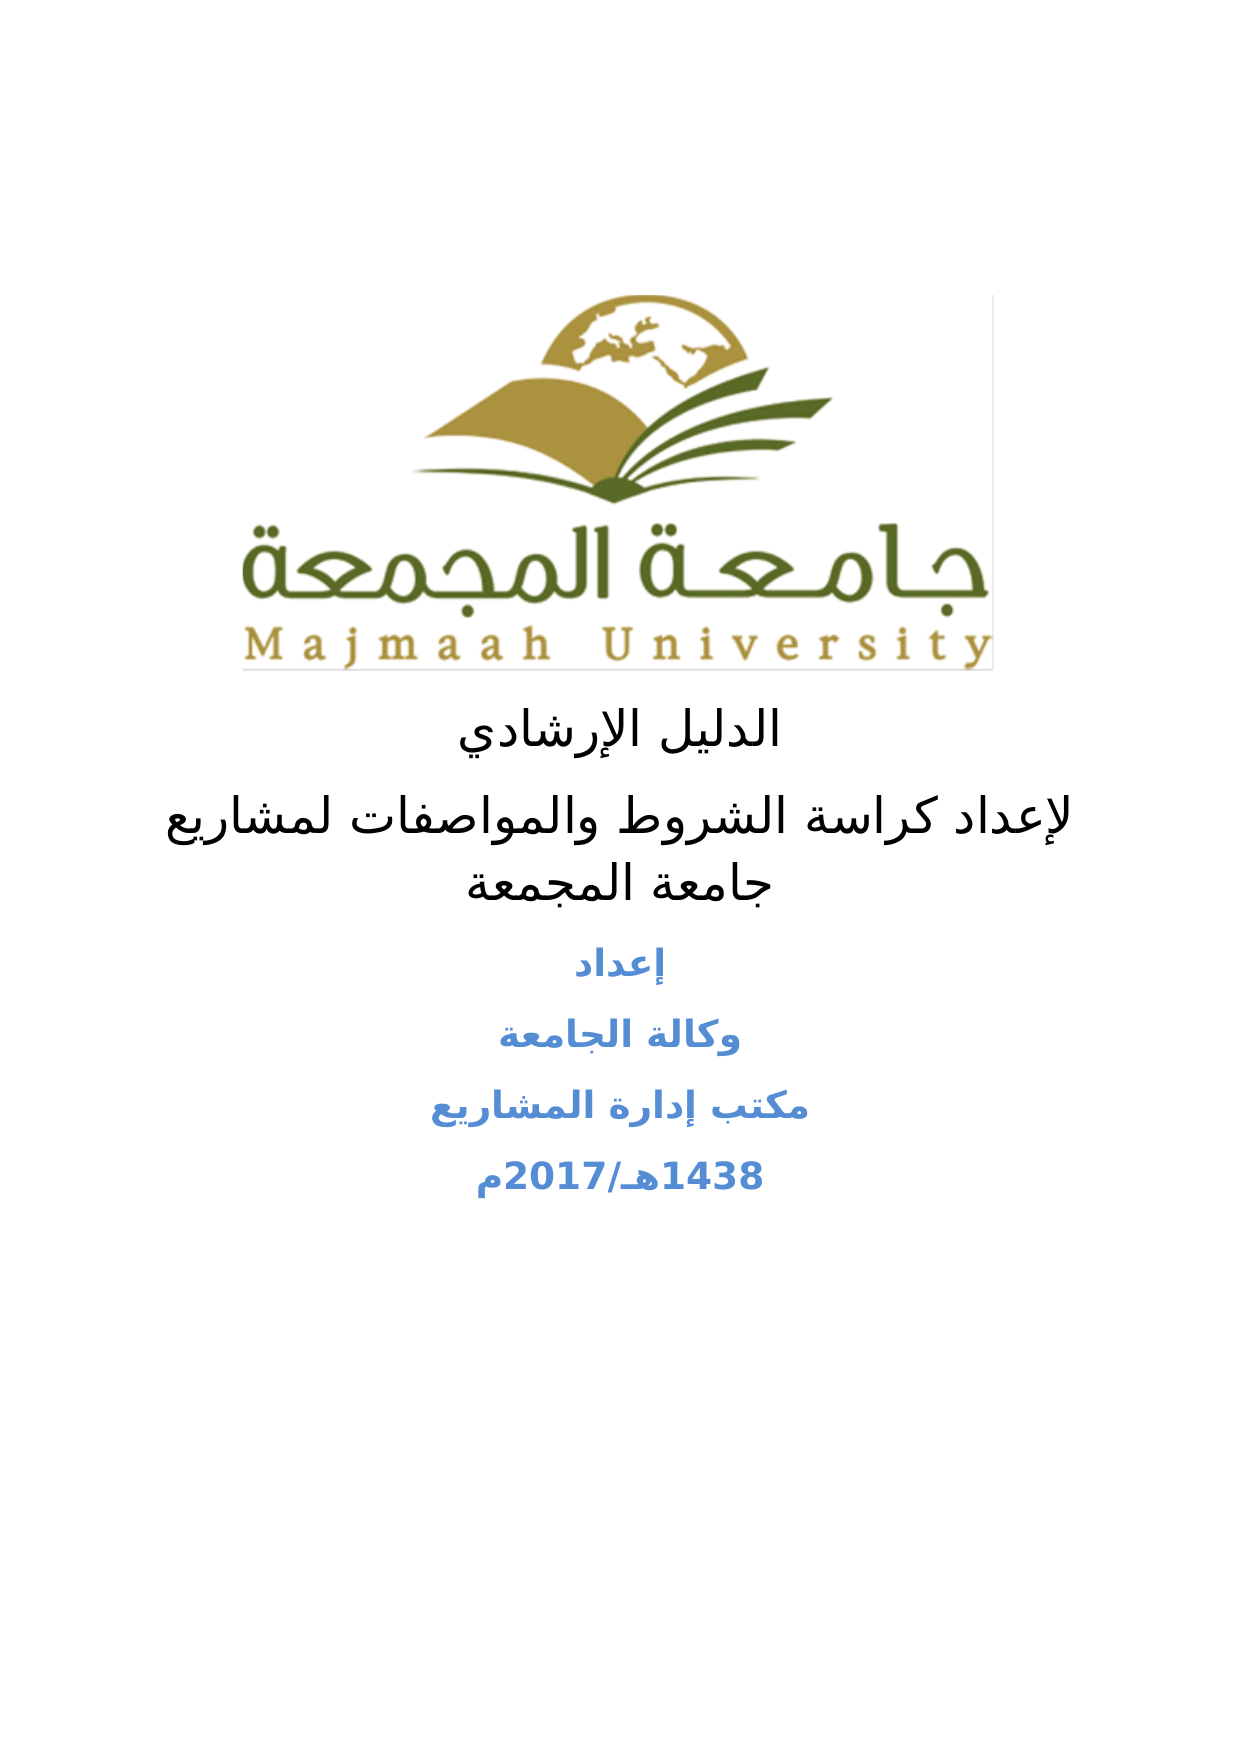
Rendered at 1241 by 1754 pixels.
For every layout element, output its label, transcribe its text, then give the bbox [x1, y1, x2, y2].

text إعداد [112, 942, 1128, 986]
text مكتب إدارة المشاريع [112, 1084, 1128, 1127]
text لإعداد كراسة الشروط والمواصفات لمشاريع جامعة المجمعة [112, 787, 1128, 912]
text 1438هـ/2017م [112, 1155, 1128, 1198]
text الدليل الإرشادي [112, 699, 1128, 758]
text وكالة الجامعة [112, 1013, 1128, 1056]
picture [242, 295, 998, 674]
